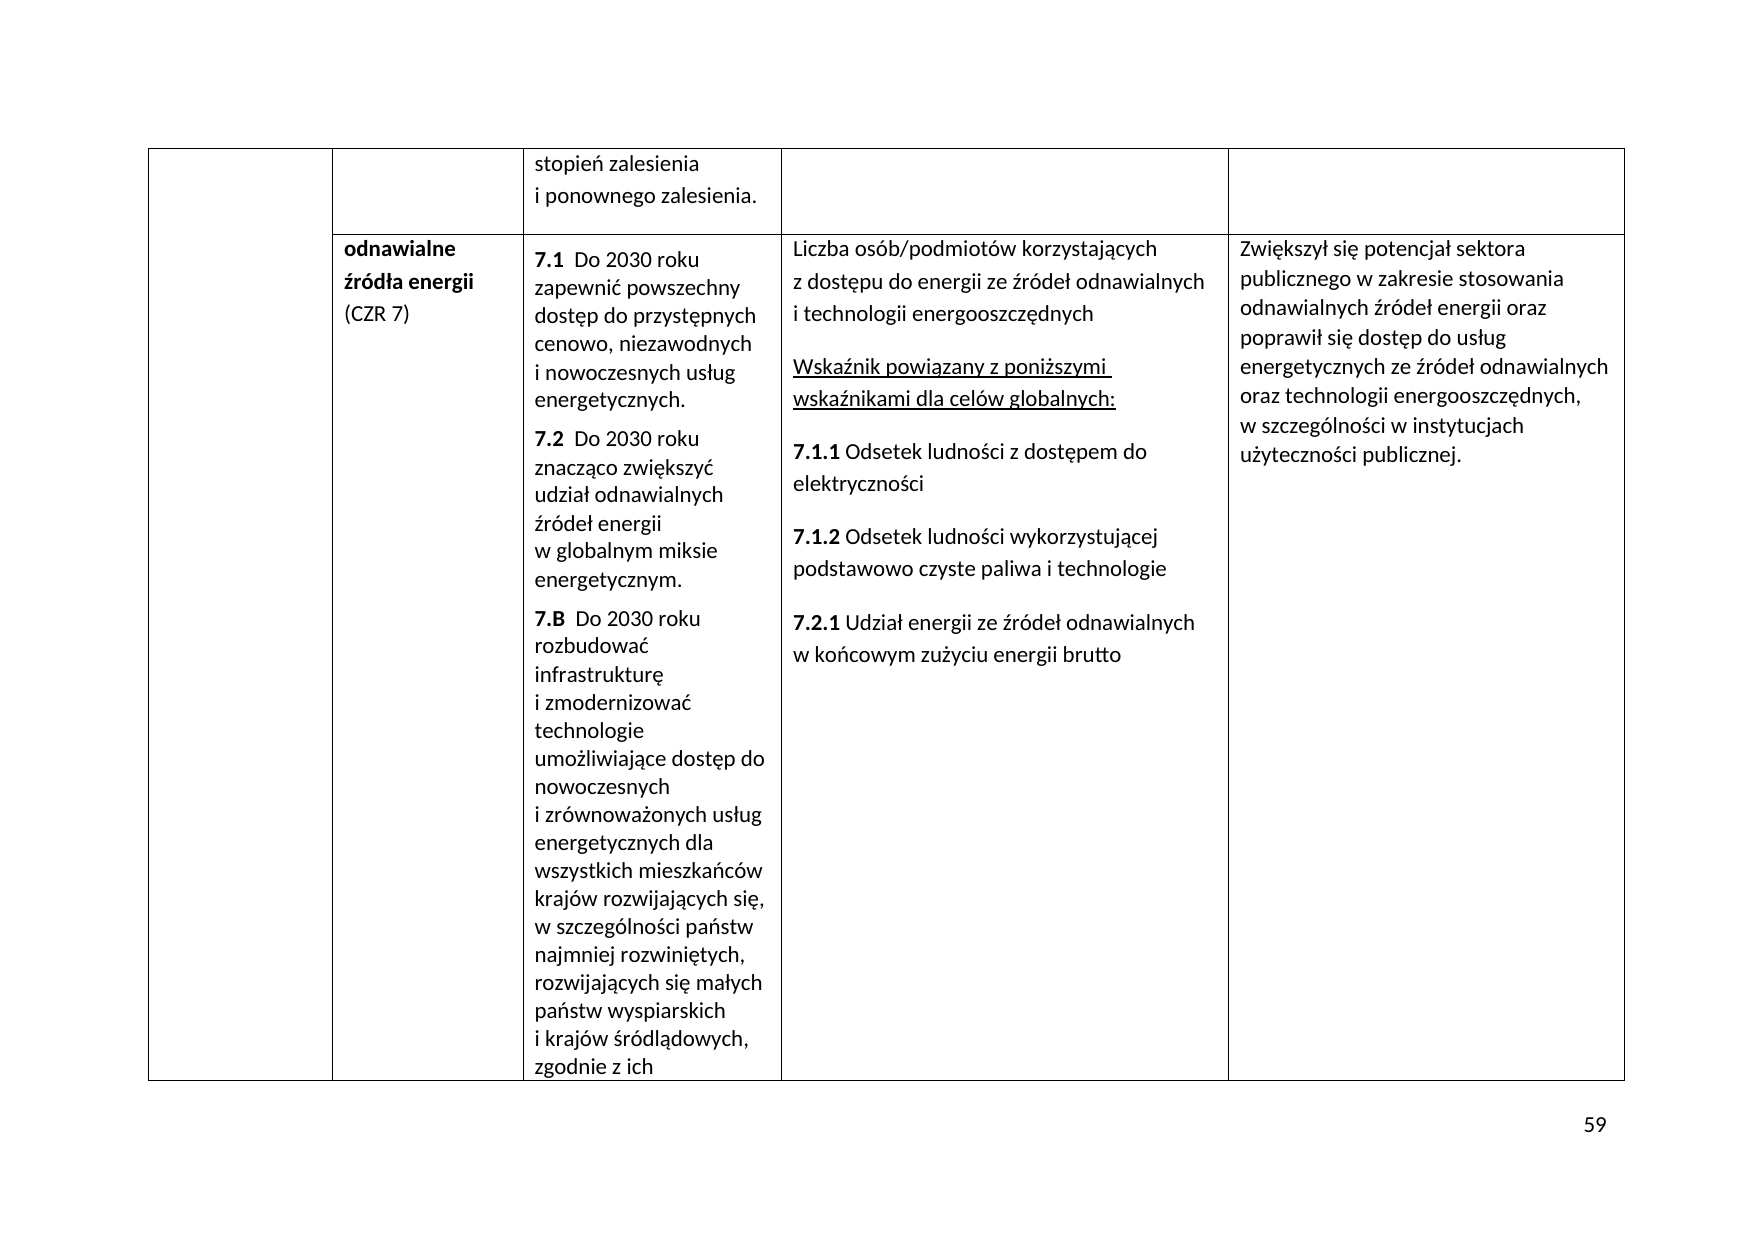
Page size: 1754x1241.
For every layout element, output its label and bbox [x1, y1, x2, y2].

table_cell [524, 235, 781, 1080]
table_cell [1229, 235, 1624, 1080]
table_cell [524, 149, 781, 233]
table_cell [782, 149, 1228, 233]
table_cell [333, 149, 523, 233]
table_cell [333, 235, 523, 1080]
table_cell [782, 235, 1228, 1080]
table_cell [1229, 149, 1624, 233]
